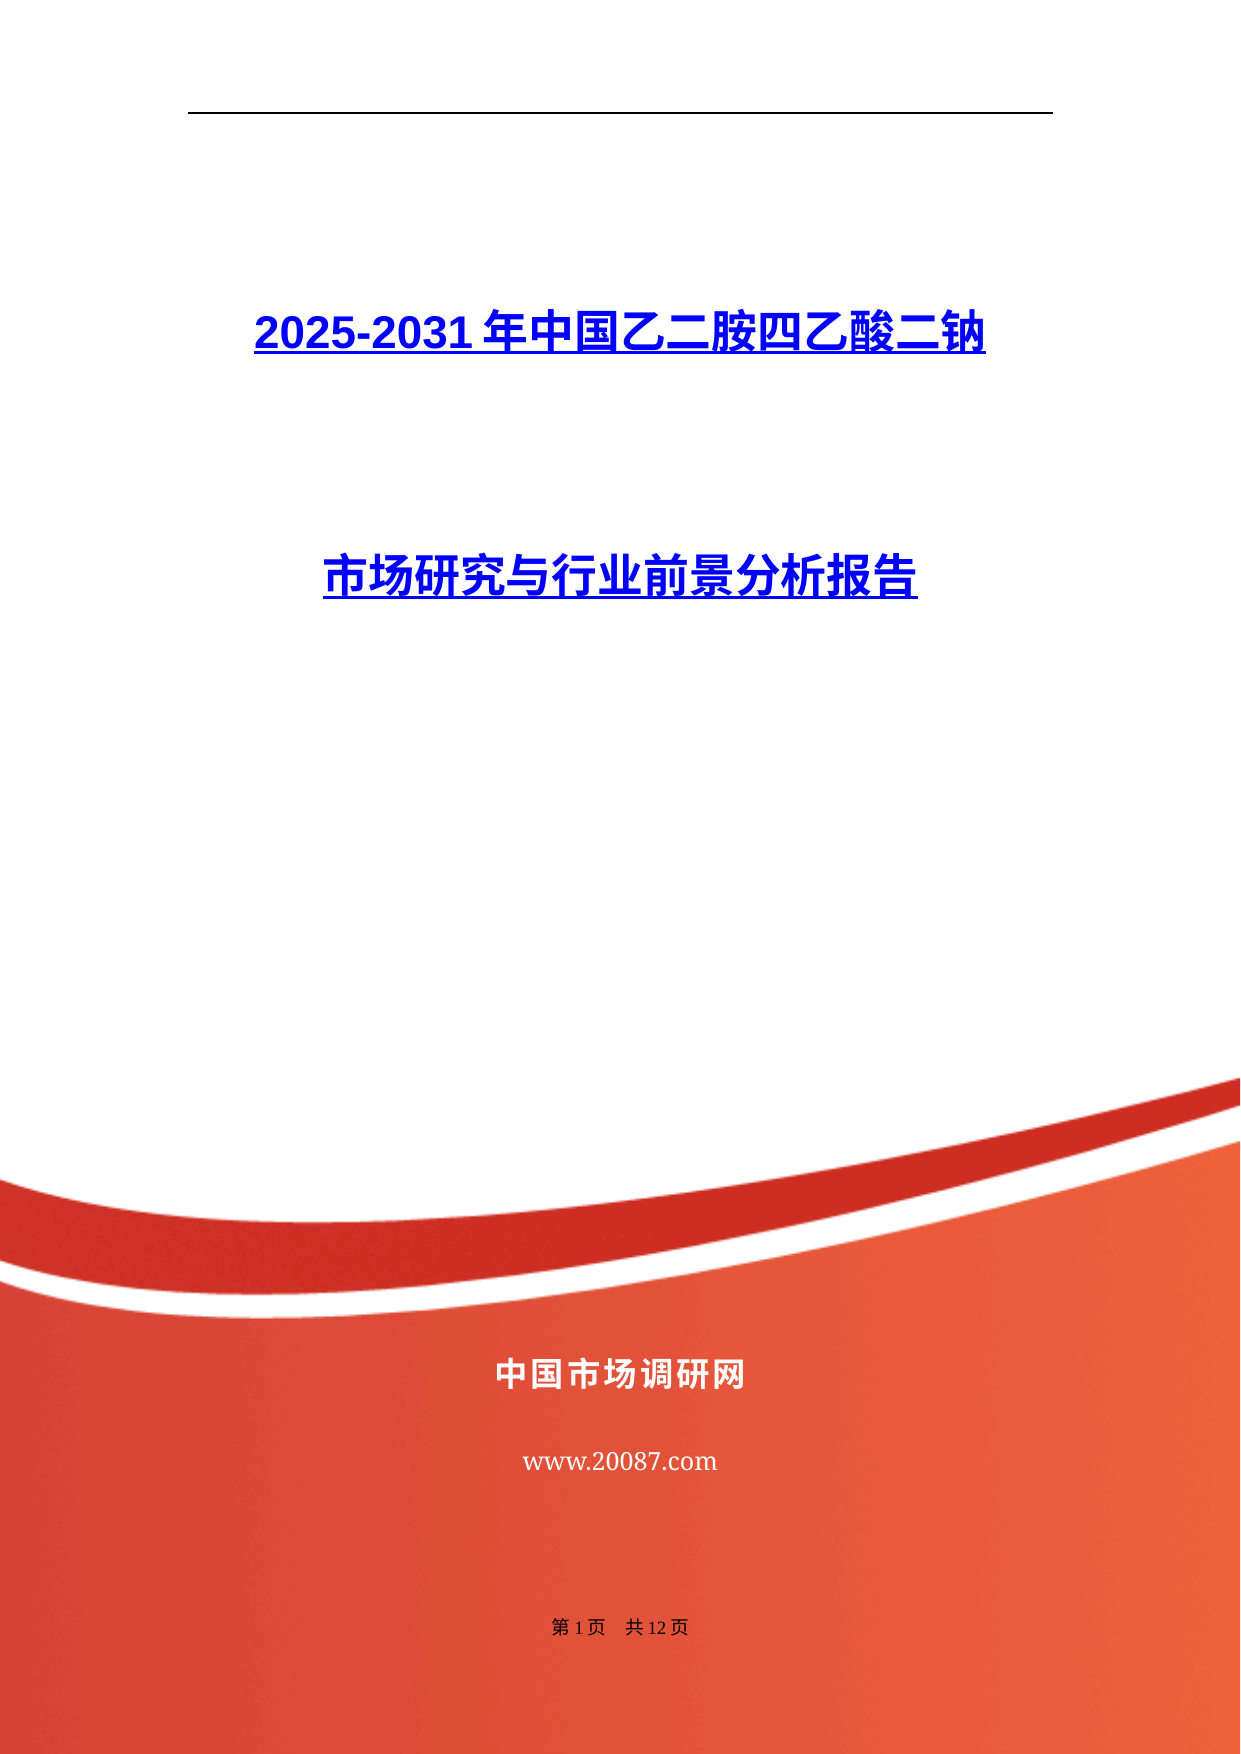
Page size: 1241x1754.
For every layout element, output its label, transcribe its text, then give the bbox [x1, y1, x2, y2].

picture [0, 1006, 1241, 1754]
table_header 2025-2031年中国乙二胺四乙酸二钠市场研究与行业前景分析报告 [188, 207, 1053, 773]
subtitle 中国市场调研网 [187, 1339, 1053, 1404]
text www.20087.com [187, 1428, 1053, 1493]
